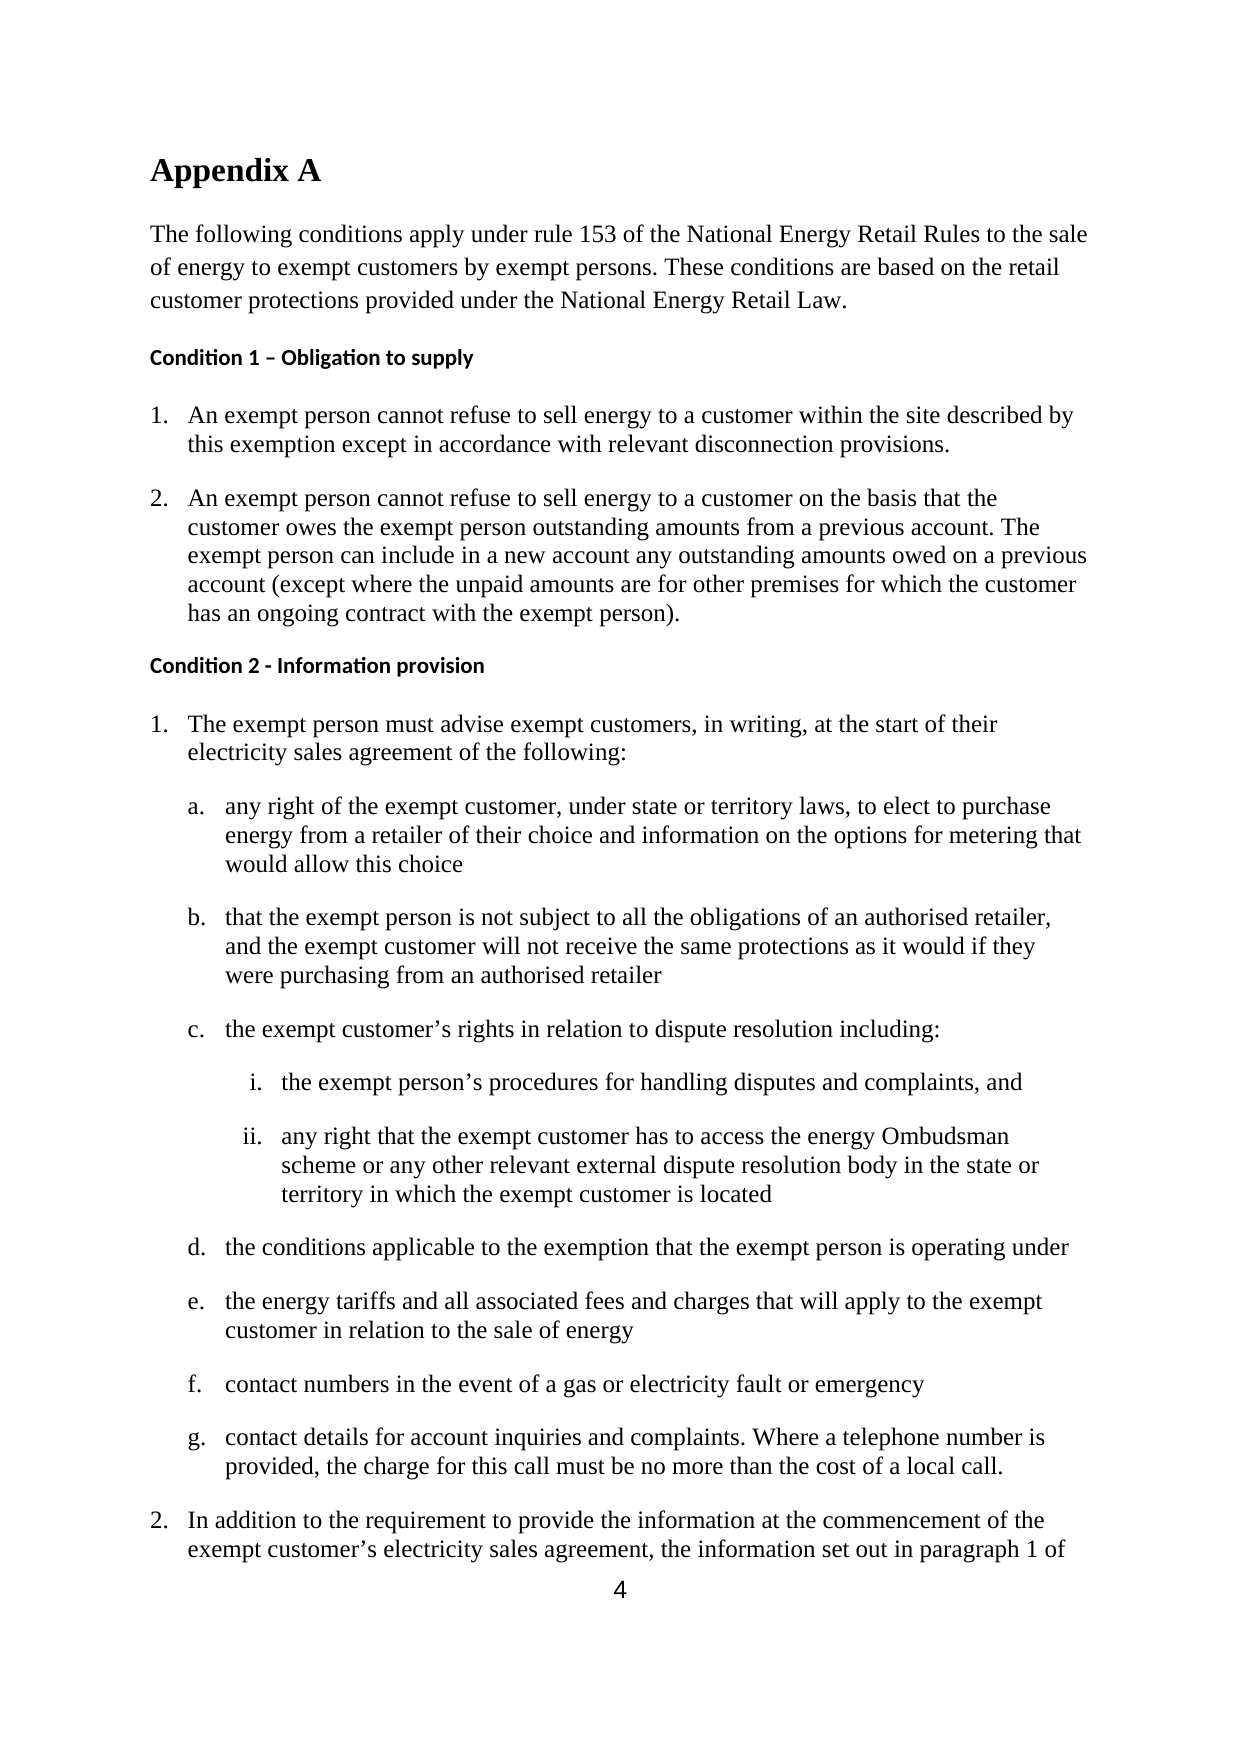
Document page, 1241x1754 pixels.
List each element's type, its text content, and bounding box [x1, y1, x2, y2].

text Condition 2 - Information provision [150, 652, 1090, 679]
list contact details for account inquiries and complaints. Where a telephone number is provided, the charge for this call must be no more than the cost of a local call. [187, 1422, 1090, 1480]
list any right that the exempt customer has to access the energy Ombudsman scheme or any other relevant external dispute resolution body in the state or territory in which the exempt customer is located [262, 1121, 1090, 1207]
text Condition 1 – Obligation to supply [150, 343, 1090, 371]
list An exempt person cannot refuse to sell energy to a customer within the site described by this exemption except in accordance with relevant disconnection provisions. [150, 400, 1090, 458]
text Appendix A [150, 150, 1090, 188]
list that the exempt person is not subject to all the obligations of an authorised retailer, and the exempt customer will not receive the same protections as it would if they were purchasing from an authorised retailer [187, 902, 1090, 989]
list the energy tariffs and all associated fees and charges that will apply to the exempt customer in relation to the sale of energy [187, 1286, 1090, 1344]
list the conditions applicable to the exemption that the exempt person is operating under [187, 1232, 1090, 1261]
list contact numbers in the event of a gas or electricity fault or emergency [187, 1369, 1090, 1397]
list any right of the exempt customer, under state or territory laws, to elect to purchase energy from a retailer of their choice and information on the options for metering that would allow this choice [187, 791, 1090, 877]
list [150, 1505, 1090, 1562]
list The exempt person must advise exempt customers, in writing, at the start of their electricity sales agreement of the following: [150, 709, 1090, 766]
list the exempt person’s procedures for handling disputes and complaints, and [262, 1067, 1090, 1096]
list the exempt customer’s rights in relation to dispute resolution including: [187, 1014, 1090, 1042]
list An exempt person cannot refuse to sell energy to a customer on the basis that the customer owes the exempt person outstanding amounts from a previous account. The exempt person can include in a new account any outstanding amounts owed on a previous account (except where the unpaid amounts are for other premises for which the customer has an ongoing contract with the exempt person). [150, 483, 1090, 627]
text The following conditions apply under rule 153 of the National Energy Retail Rules to the sale of energy to exempt customers by exempt persons. These conditions are based on the retail customer protections provided under the National Energy Retail Law. [150, 219, 1090, 314]
